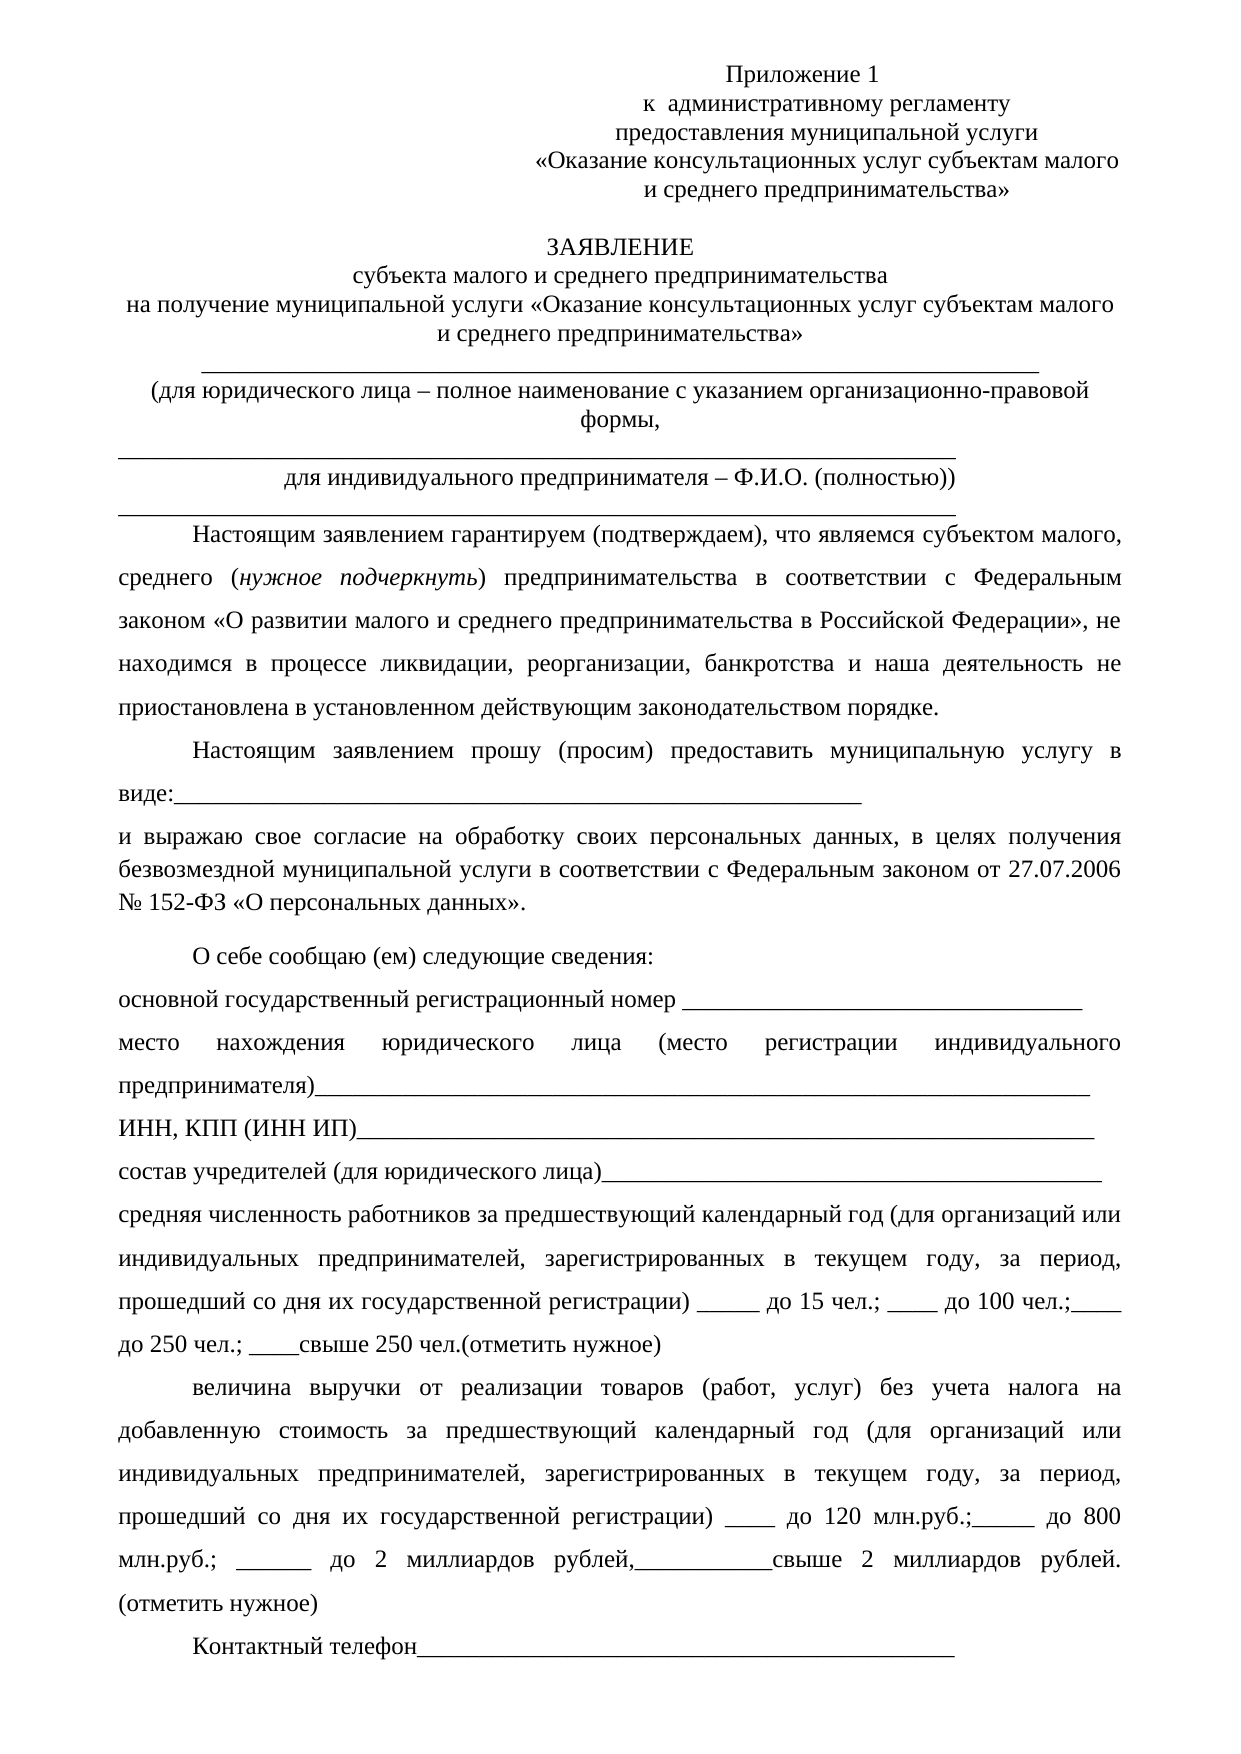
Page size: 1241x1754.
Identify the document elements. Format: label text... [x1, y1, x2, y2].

text «Оказание консультационных услуг субъектам малого и среднего предпринимательства» [532, 145, 1122, 203]
text О себе сообщаю (ем) следующие сведения: [118, 941, 1122, 969]
text для индивидуального предпринимателя – Ф.И.О. (полностью)) [118, 462, 1122, 490]
text ___________________________________________________________________ [118, 347, 1122, 375]
text Настоящим заявлением гарантируем (подтверждаем), что являемся субъектом малого, среднего (нужное подчеркнуть) предпринимательства в соответствии с Федеральным законом «О развитии малого и среднего предпринимательства в Российской Федерации», не находимся в процессе ликвидации, реорганизации, банкротства и наша деятельность не приостановлена в установленном действующим законодательством порядке. [118, 519, 1122, 720]
text Настоящим заявлением прошу (просим) предоставить муниципальную услугу в виде:_______________________________________________________ [118, 735, 1122, 807]
text к административному регламенту [532, 88, 1122, 117]
text субъекта малого и среднего предпринимательства [118, 260, 1122, 289]
text ЗАЯВЛЕНИЕ [118, 232, 1122, 260]
text средняя численность работников за предшествующий календарный год (для организаций или индивидуальных предпринимателей, зарегистрированных в текущем году, за период, прошедший со дня их государственной регистрации) _____ до 15 чел.; ____ до 100 чел.;____ до 250 чел.; ____свыше 250 чел.(отметить нужное) [118, 1199, 1122, 1358]
text на получение муниципальной услуги «Оказание консультационных услуг субъектам малого и среднего предпринимательства» [118, 289, 1122, 347]
text ___________________________________________________________________ [118, 433, 1122, 462]
text величина выручки от реализации товаров (работ, услуг) без учета налога на добавленную стоимость за предшествующий календарный год (для организаций или индивидуальных предпринимателей, зарегистрированных в текущем году, за период, прошедший со дня их государственной регистрации) ____ до 120 млн.руб.;_____ до 800 млн.руб.; ______ до 2 миллиардов рублей,___________свыше 2 миллиардов рублей. (отметить нужное) [118, 1372, 1122, 1616]
text (для юридического лица – полное наименование с указанием организационно-правовой формы, [118, 375, 1122, 433]
text основной государственный регистрационный номер ________________________________ [118, 984, 1122, 1013]
text Контактный телефон___________________________________________ [118, 1631, 1122, 1659]
text предоставления муниципальной услуги [532, 117, 1122, 145]
text ___________________________________________________________________ [118, 490, 1122, 519]
text место нахождения юридического лица (место регистрации индивидуального предпринимателя)______________________________________________________________ ИНН, КПП (ИНН ИП)___________________________________________________________ [118, 1027, 1122, 1142]
text состав учредителей (для юридического лица)________________________________________ [118, 1156, 1122, 1185]
text и выражаю свое согласие на обработку своих персональных данных, в целях получения безвозмездной муниципальной услуги в соответствии с Федеральным законом от 27.07.2006 № 152-ФЗ «О персональных данных». [118, 821, 1122, 916]
text Приложение 1 [118, 59, 1122, 88]
